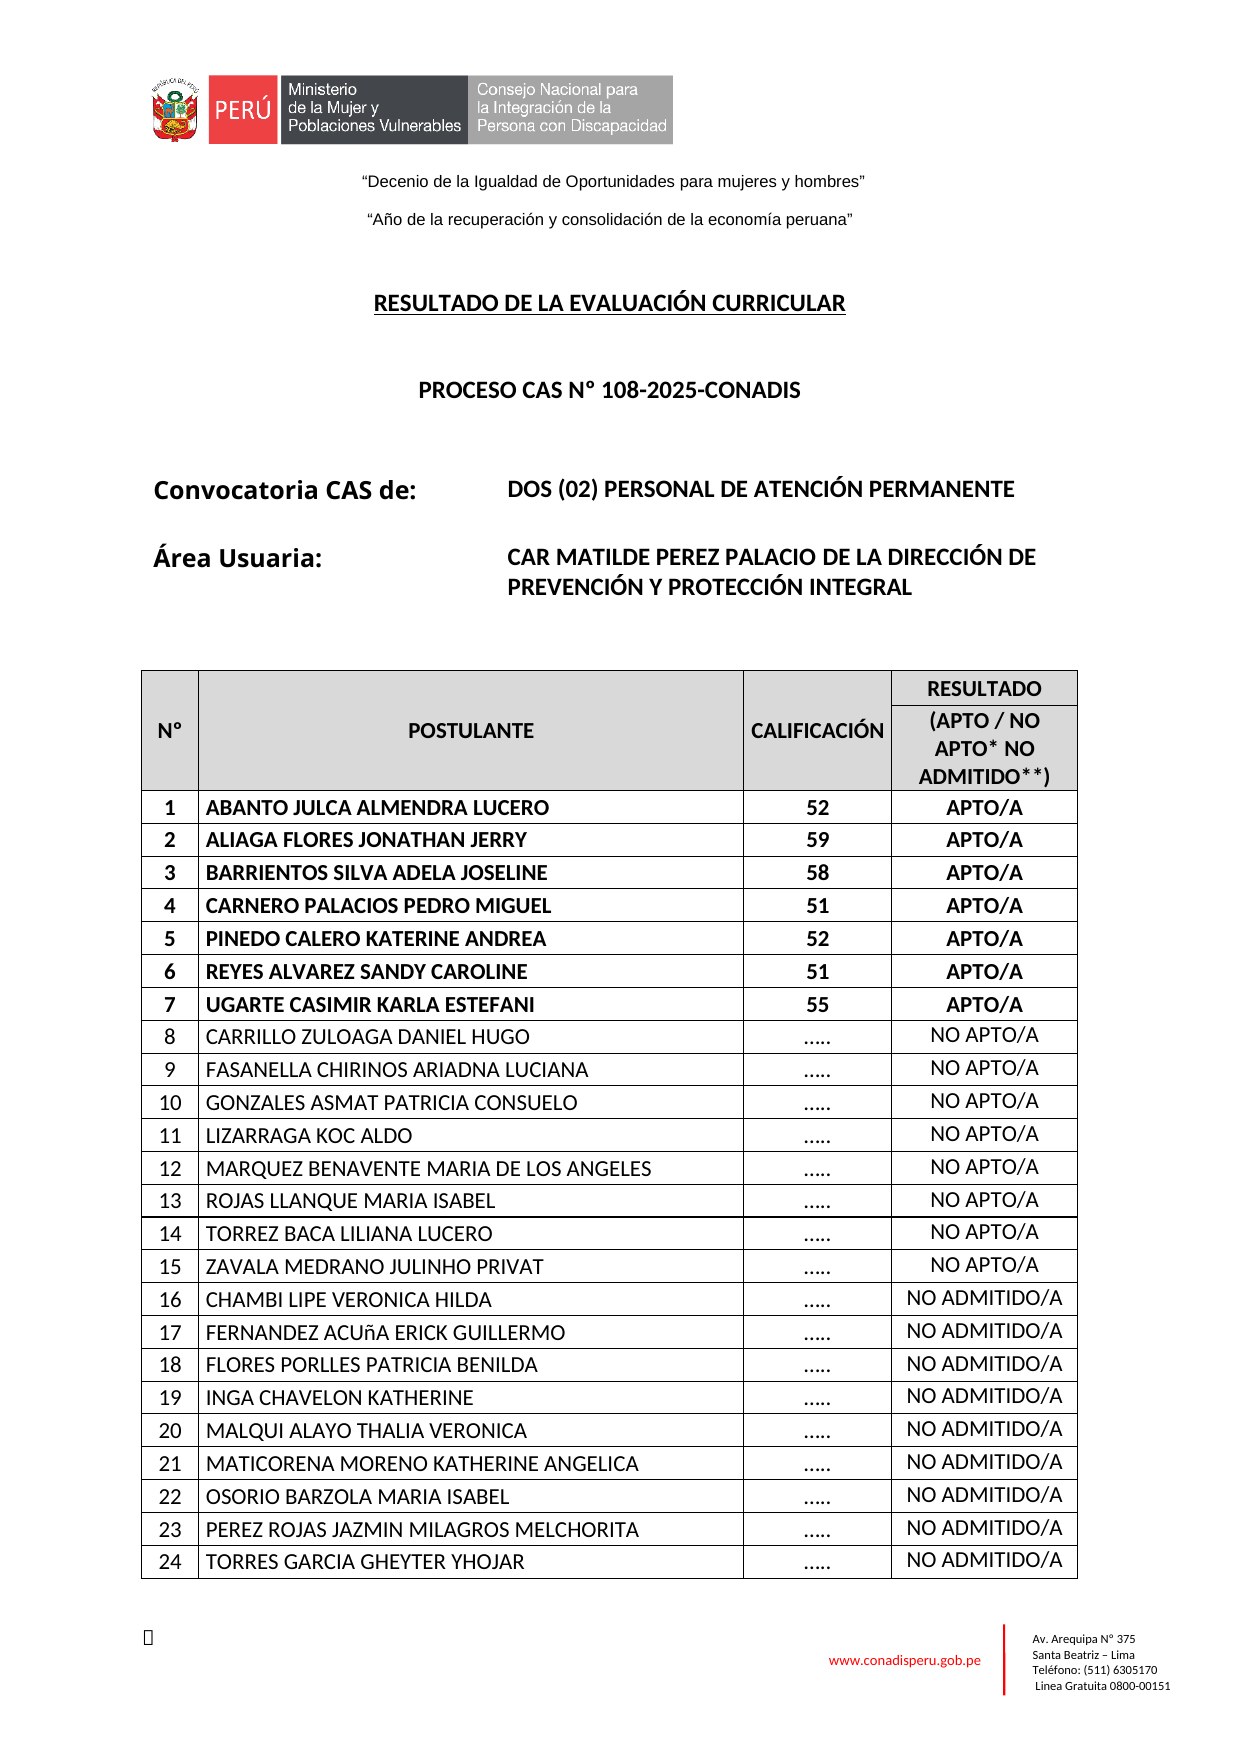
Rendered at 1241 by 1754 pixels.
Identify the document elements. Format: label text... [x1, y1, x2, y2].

table_header DOS (02) PERSONAL DE ATENCIÓN PERMANENTE [496, 473, 1068, 507]
table_cell ALIAGA FLORES JONATHAN JERRY [199, 824, 743, 856]
table_cell 14 [142, 1218, 198, 1249]
table_cell FLORES PORLLES PATRICIA BENILDA [199, 1349, 743, 1381]
table_cell 8 [142, 1021, 198, 1052]
table_cell APTO/A [892, 889, 1077, 921]
table_cell 20 [142, 1414, 198, 1446]
table_cell 13 [142, 1185, 198, 1216]
table_cell NO APTO/A [892, 1250, 1077, 1282]
table_cell 51 [744, 889, 891, 921]
table_cell ABANTO JULCA ALMENDRA LUCERO [199, 791, 743, 823]
table_cell 18 [142, 1349, 198, 1381]
table_cell UGARTE CASIMIR KARLA ESTEFANI [199, 988, 743, 1019]
table_cell 6 [142, 955, 198, 987]
table_cell OSORIO BARZOLA MARIA ISABEL [199, 1480, 743, 1512]
table_cell TORREZ BACA LILIANA LUCERO [199, 1218, 743, 1249]
table_cell 9 [142, 1054, 198, 1085]
table_cell ….. [744, 1185, 891, 1216]
table_cell APTO/A [892, 922, 1077, 954]
table_cell NO ADMITIDO/A [892, 1283, 1077, 1315]
table_cell 16 [142, 1283, 198, 1315]
table_header Nº [142, 671, 198, 790]
table_cell ….. [744, 1152, 891, 1184]
table_cell ….. [744, 1349, 891, 1381]
table_cell 55 [744, 988, 891, 1019]
table_cell PEREZ ROJAS JAZMIN MILAGROS MELCHORITA [199, 1513, 743, 1544]
table_cell ….. [744, 1218, 891, 1249]
table_header CALIFICACIÓN [744, 671, 891, 790]
table_cell 23 [142, 1513, 198, 1544]
table_cell NO APTO/A [892, 1152, 1077, 1184]
table_cell ….. [744, 1382, 891, 1413]
table_cell FERNANDEZ ACUñA ERICK GUILLERMO [199, 1316, 743, 1348]
table_cell MALQUI ALAYO THALIA VERONICA [199, 1414, 743, 1446]
table_cell NO ADMITIDO/A [892, 1349, 1077, 1381]
table_cell ….. [744, 1021, 891, 1052]
table_cell APTO/A [892, 988, 1077, 1019]
table_cell MATICORENA MORENO KATHERINE ANGELICA [199, 1447, 743, 1479]
table_cell NO ADMITIDO/A [892, 1414, 1077, 1446]
table_cell GONZALES ASMAT PATRICIA CONSUELO [199, 1086, 743, 1118]
table_cell 5 [142, 922, 198, 954]
table_cell 11 [142, 1119, 198, 1151]
text RESULTADO DE LA EVALUACIÓN CURRICULAR [142, 287, 1078, 318]
table_cell CAR MATILDE PEREZ PALACIO DE LA DIRECCIÓN DE PREVENCIÓN Y PROTECCIÓN INTEGRAL [496, 507, 1068, 636]
table_cell LIZARRAGA KOC ALDO [199, 1119, 743, 1151]
table_cell 59 [744, 824, 891, 856]
text PROCESO CAS Nº 108-2025-CONADIS [142, 374, 1078, 404]
table_header POSTULANTE [199, 671, 743, 790]
table_cell 19 [142, 1382, 198, 1413]
table_cell 7 [142, 988, 198, 1019]
table_cell ….. [744, 1546, 891, 1577]
table_cell ….. [744, 1447, 891, 1479]
table_cell ….. [744, 1316, 891, 1348]
table_cell 1 [142, 791, 198, 823]
table_cell NO APTO/A [892, 1185, 1077, 1216]
table_cell 10 [142, 1086, 198, 1118]
table_header RESULTADO [892, 671, 1077, 705]
table_cell NO ADMITIDO/A [892, 1546, 1077, 1577]
table_cell REYES ALVAREZ SANDY CAROLINE [199, 955, 743, 987]
table_cell MARQUEZ BENAVENTE MARIA DE LOS ANGELES [199, 1152, 743, 1184]
table_cell 3 [142, 857, 198, 888]
table_cell 24 [142, 1546, 198, 1577]
table_cell APTO/A [892, 791, 1077, 823]
table_cell NO APTO/A [892, 1218, 1077, 1249]
table_cell NO APTO/A [892, 1054, 1077, 1085]
table_cell (APTO / NO APTO* NO ADMITIDO**) [892, 706, 1077, 790]
table_cell NO ADMITIDO/A [892, 1447, 1077, 1479]
table_cell 2 [142, 824, 198, 856]
table_cell NO ADMITIDO/A [892, 1382, 1077, 1413]
table_cell TORRES GARCIA GHEYTER YHOJAR [199, 1546, 743, 1577]
table_cell ZAVALA MEDRANO JULINHO PRIVAT [199, 1250, 743, 1282]
table_cell ….. [744, 1250, 891, 1282]
table_cell 12 [142, 1152, 198, 1184]
table_cell PINEDO CALERO KATERINE ANDREA [199, 922, 743, 954]
table_cell 22 [142, 1480, 198, 1512]
table_cell NO APTO/A [892, 1086, 1077, 1118]
table_cell APTO/A [892, 824, 1077, 856]
table_cell 4 [142, 889, 198, 921]
table_cell CARNERO PALACIOS PEDRO MIGUEL [199, 889, 743, 921]
table_cell ….. [744, 1119, 891, 1151]
table_cell 15 [142, 1250, 198, 1282]
table_cell ….. [744, 1283, 891, 1315]
table_cell NO ADMITIDO/A [892, 1513, 1077, 1544]
table_cell ROJAS LLANQUE MARIA ISABEL [199, 1185, 743, 1216]
table_cell 52 [744, 922, 891, 954]
table_cell 58 [744, 857, 891, 888]
table_cell ….. [744, 1480, 891, 1512]
table_cell ….. [744, 1086, 891, 1118]
table_cell NO ADMITIDO/A [892, 1480, 1077, 1512]
table_cell 21 [142, 1447, 198, 1479]
table_cell INGA CHAVELON KATHERINE [199, 1382, 743, 1413]
table_cell NO APTO/A [892, 1021, 1077, 1052]
table_cell NO APTO/A [892, 1119, 1077, 1151]
table_cell 52 [744, 791, 891, 823]
table_cell ….. [744, 1414, 891, 1446]
table_cell BARRIENTOS SILVA ADELA JOSELINE [199, 857, 743, 888]
table_cell CARRILLO ZULOAGA DANIEL HUGO [199, 1021, 743, 1052]
table_cell 51 [744, 955, 891, 987]
table_cell CHAMBI LIPE VERONICA HILDA [199, 1283, 743, 1315]
table_cell APTO/A [892, 955, 1077, 987]
table_cell 17 [142, 1316, 198, 1348]
table_cell ….. [744, 1513, 891, 1544]
picture [141, 73, 674, 146]
table_header Convocatoria CAS de: [142, 473, 496, 507]
table_cell NO ADMITIDO/A [892, 1316, 1077, 1348]
table_cell Área Usuaria: [142, 507, 496, 636]
table_cell ….. [744, 1054, 891, 1085]
table_cell FASANELLA CHIRINOS ARIADNA LUCIANA [199, 1054, 743, 1085]
table_cell APTO/A [892, 857, 1077, 888]
